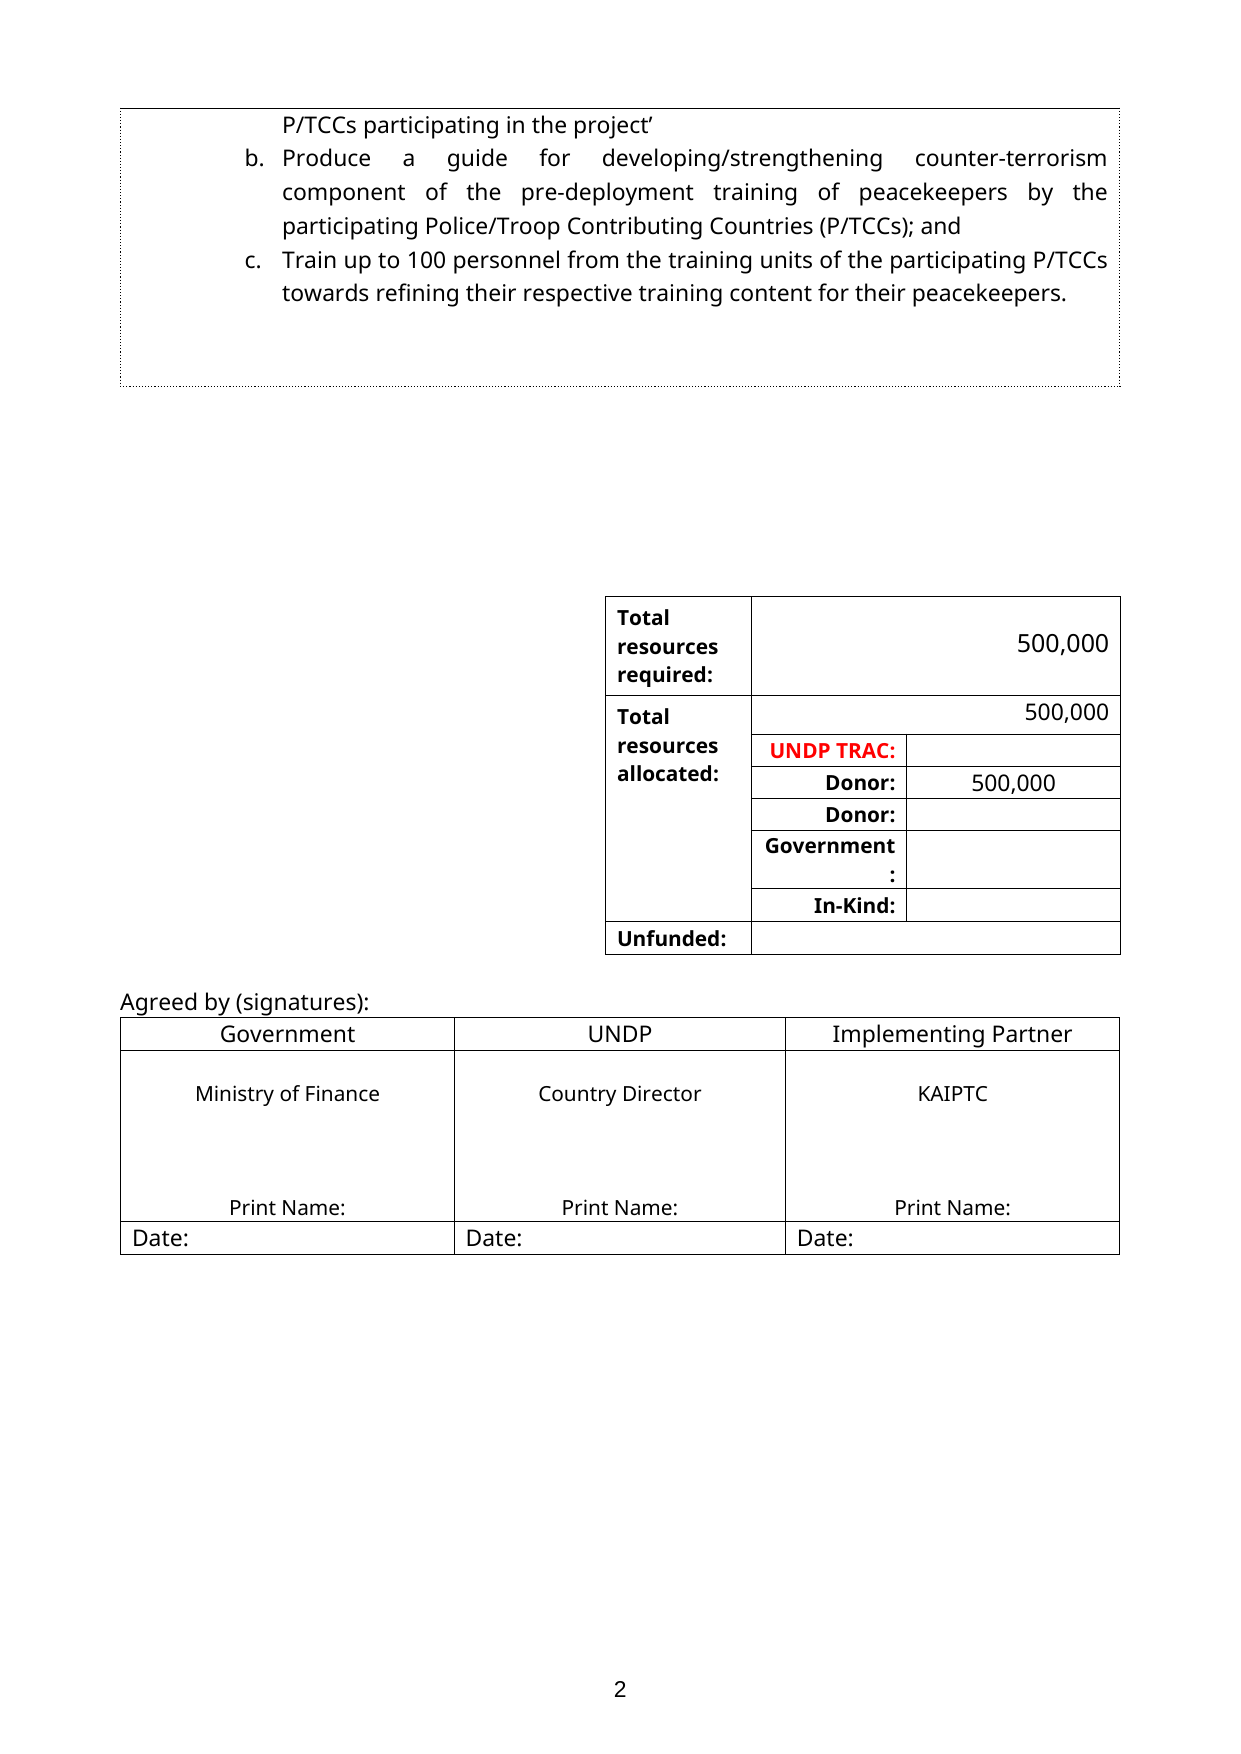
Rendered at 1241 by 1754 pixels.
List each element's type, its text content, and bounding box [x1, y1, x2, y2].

table_header 500,000 [752, 597, 1120, 695]
table_cell UNDP TRAC: [752, 735, 906, 766]
table_header Total resources required: [606, 597, 751, 695]
table_cell 500,000 [752, 696, 1120, 733]
table_cell Ministry of Finance Print Name: [121, 1051, 454, 1221]
table_cell Government: [752, 831, 906, 888]
table_cell Unfunded: [606, 922, 751, 954]
table_cell KAIPTC Print Name: [786, 1051, 1119, 1221]
table_cell Donor: [752, 767, 906, 798]
text Agreed by (signatures): [120, 986, 1120, 1017]
table_cell [752, 922, 1120, 954]
table_cell Total resources allocated: [606, 696, 751, 921]
table_cell [907, 889, 1120, 921]
table_header Implementing Partner [786, 1018, 1119, 1049]
table_cell Date: [786, 1222, 1119, 1253]
table_cell Date: [121, 1222, 454, 1253]
table_cell 500,000 [907, 767, 1120, 798]
table_cell [907, 831, 1120, 888]
table_cell Country Director Print Name: [455, 1051, 785, 1221]
table_cell Donor: [752, 799, 906, 830]
table_cell In-Kind: [752, 889, 906, 921]
table_cell [907, 735, 1120, 766]
table_header UNDP [455, 1018, 785, 1049]
table_header Government [121, 1018, 454, 1049]
table_cell Date: [455, 1222, 785, 1253]
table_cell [121, 109, 1120, 386]
table_cell [907, 799, 1120, 830]
